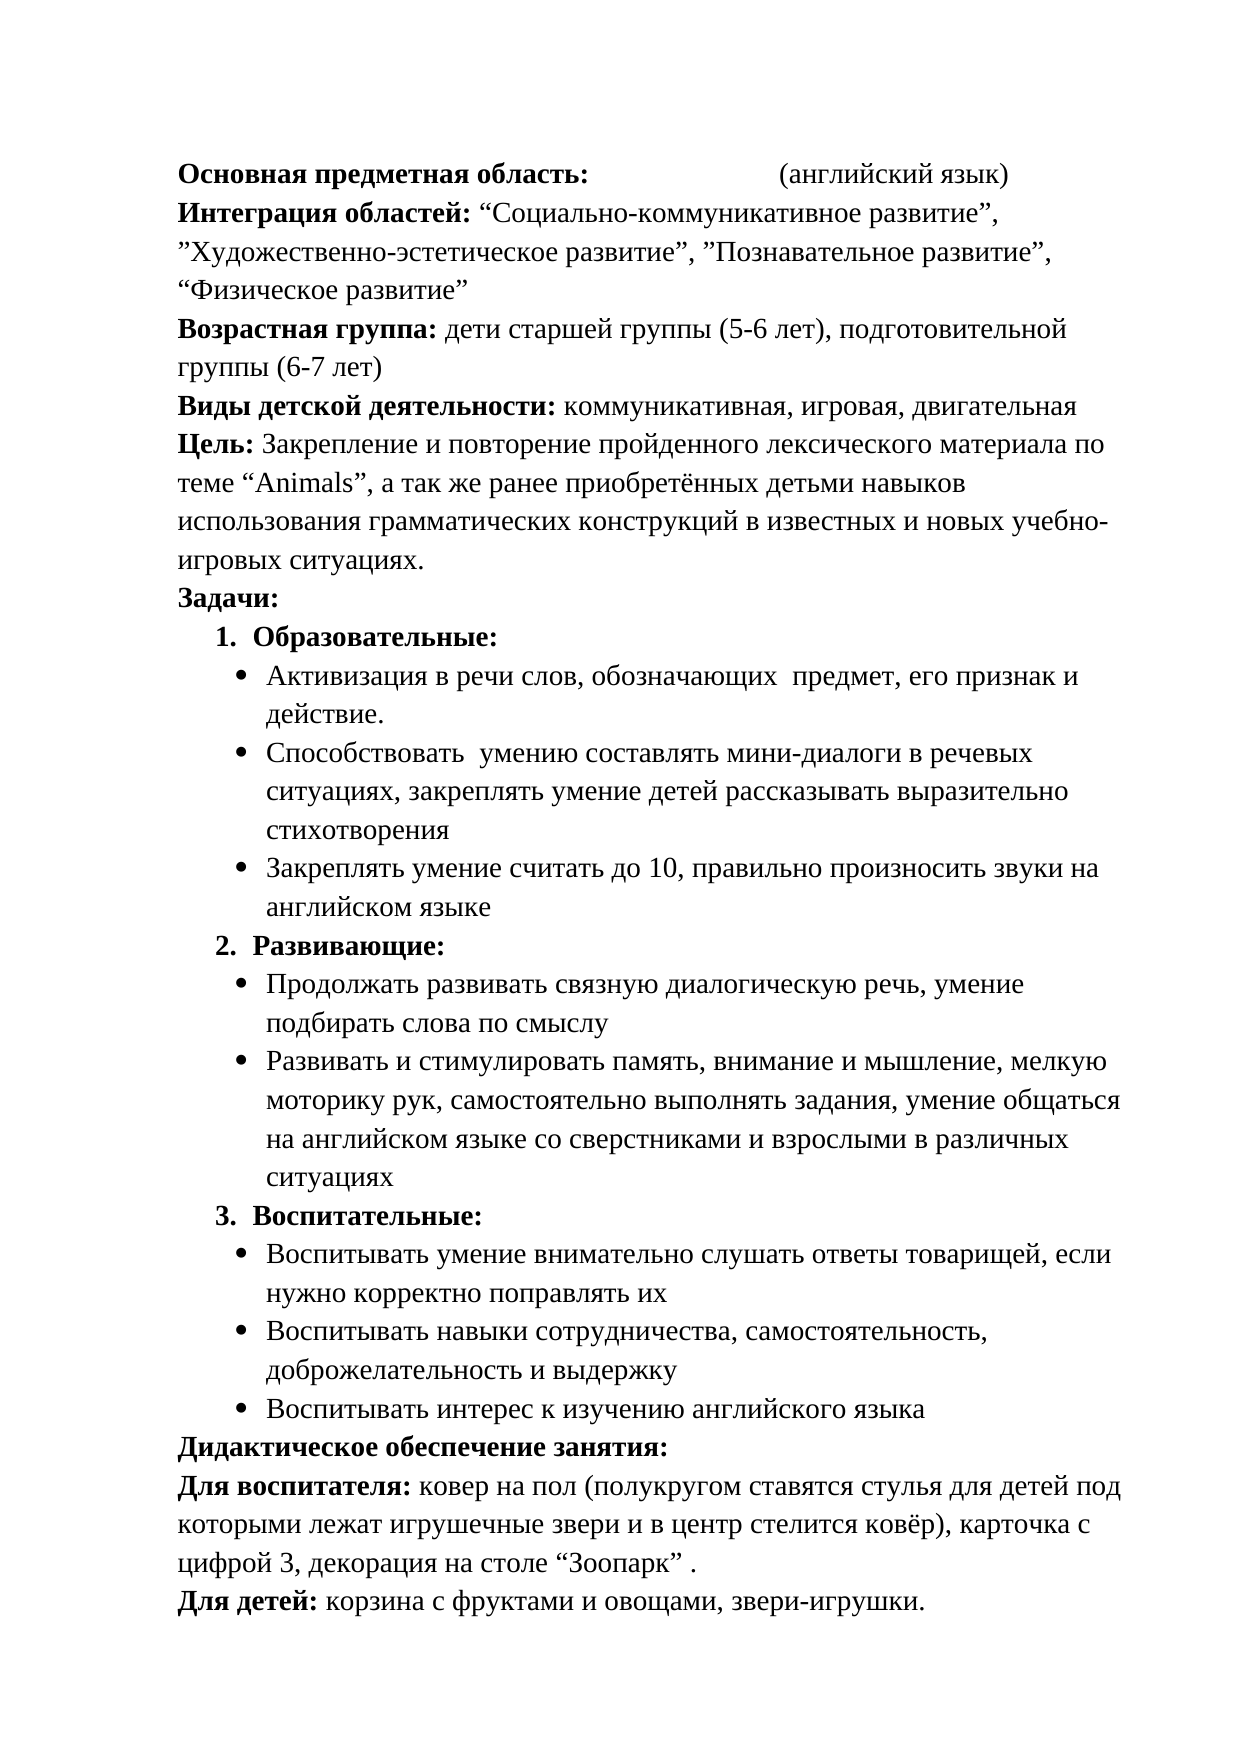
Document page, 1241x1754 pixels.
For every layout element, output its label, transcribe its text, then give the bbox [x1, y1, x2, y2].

list Воспитывать умение внимательно слушать ответы товарищей, если нужно корректно поправлять их [236, 1236, 1152, 1308]
list Закреплять умение считать до 10, правильно произносить звуки на английском языке [236, 851, 1152, 923]
text Возрастная группа: дети старшей группы (5-6 лет), подготовительной группы (6-7 лет) [177, 311, 1152, 383]
text Виды детской деятельности: коммуникативная, игровая, двигательная [177, 388, 1152, 421]
list Развивающие: [215, 928, 1152, 961]
list Для детей: корзина с фруктами и овощами, звери-игрушки. [177, 1583, 1152, 1617]
text Задачи: [177, 581, 1152, 614]
text Цель: Закрепление и повторение пройденного лексического материала по теме “Animals”, а так же ранее приобретённых детьми навыков использования грамматических конструкций в известных и новых учебно-игровых ситуациях. [177, 426, 1152, 576]
list Продолжать развивать связную диалогическую речь, умение подбирать слова по смыслу [236, 966, 1152, 1038]
list Способствовать умению составлять мини-диалоги в речевых ситуациях, закреплять умение детей рассказывать выразительно стихотворения [236, 735, 1152, 846]
text Интеграция областей: “Социально-коммуникативное развитие”, ”Художественно-эстетическое развитие”, ”Познавательное развитие”, “Физическое развитие” [177, 195, 1152, 306]
list Для воспитателя: ковер на пол (полукругом ставятся стулья для детей под которыми лежат игрушечные звери и в центр стелится ковёр), карточка с цифрой 3, декорация на столе “Зоопарк” . [177, 1468, 1152, 1578]
list Воспитательные: [215, 1198, 1152, 1231]
list Дидактическое обеспечение занятия: [177, 1429, 1152, 1463]
list Воспитывать навыки сотрудничества, самостоятельность, доброжелательность и выдержку [236, 1313, 1152, 1386]
list Воспитывать интерес к изучению английского языка [236, 1391, 1152, 1424]
list Развивать и стимулировать память, внимание и мышление, мелкую моторику рук, самостоятельно выполнять задания, умение общаться на английском языке со сверстниками и взрослыми в различных ситуациях [236, 1043, 1152, 1193]
text Основная предметная область: (английский язык) [177, 157, 1152, 190]
list Активизация в речи слов, обозначающих предмет, его признак и действие. [236, 658, 1152, 730]
list Образовательные: [215, 619, 1152, 653]
